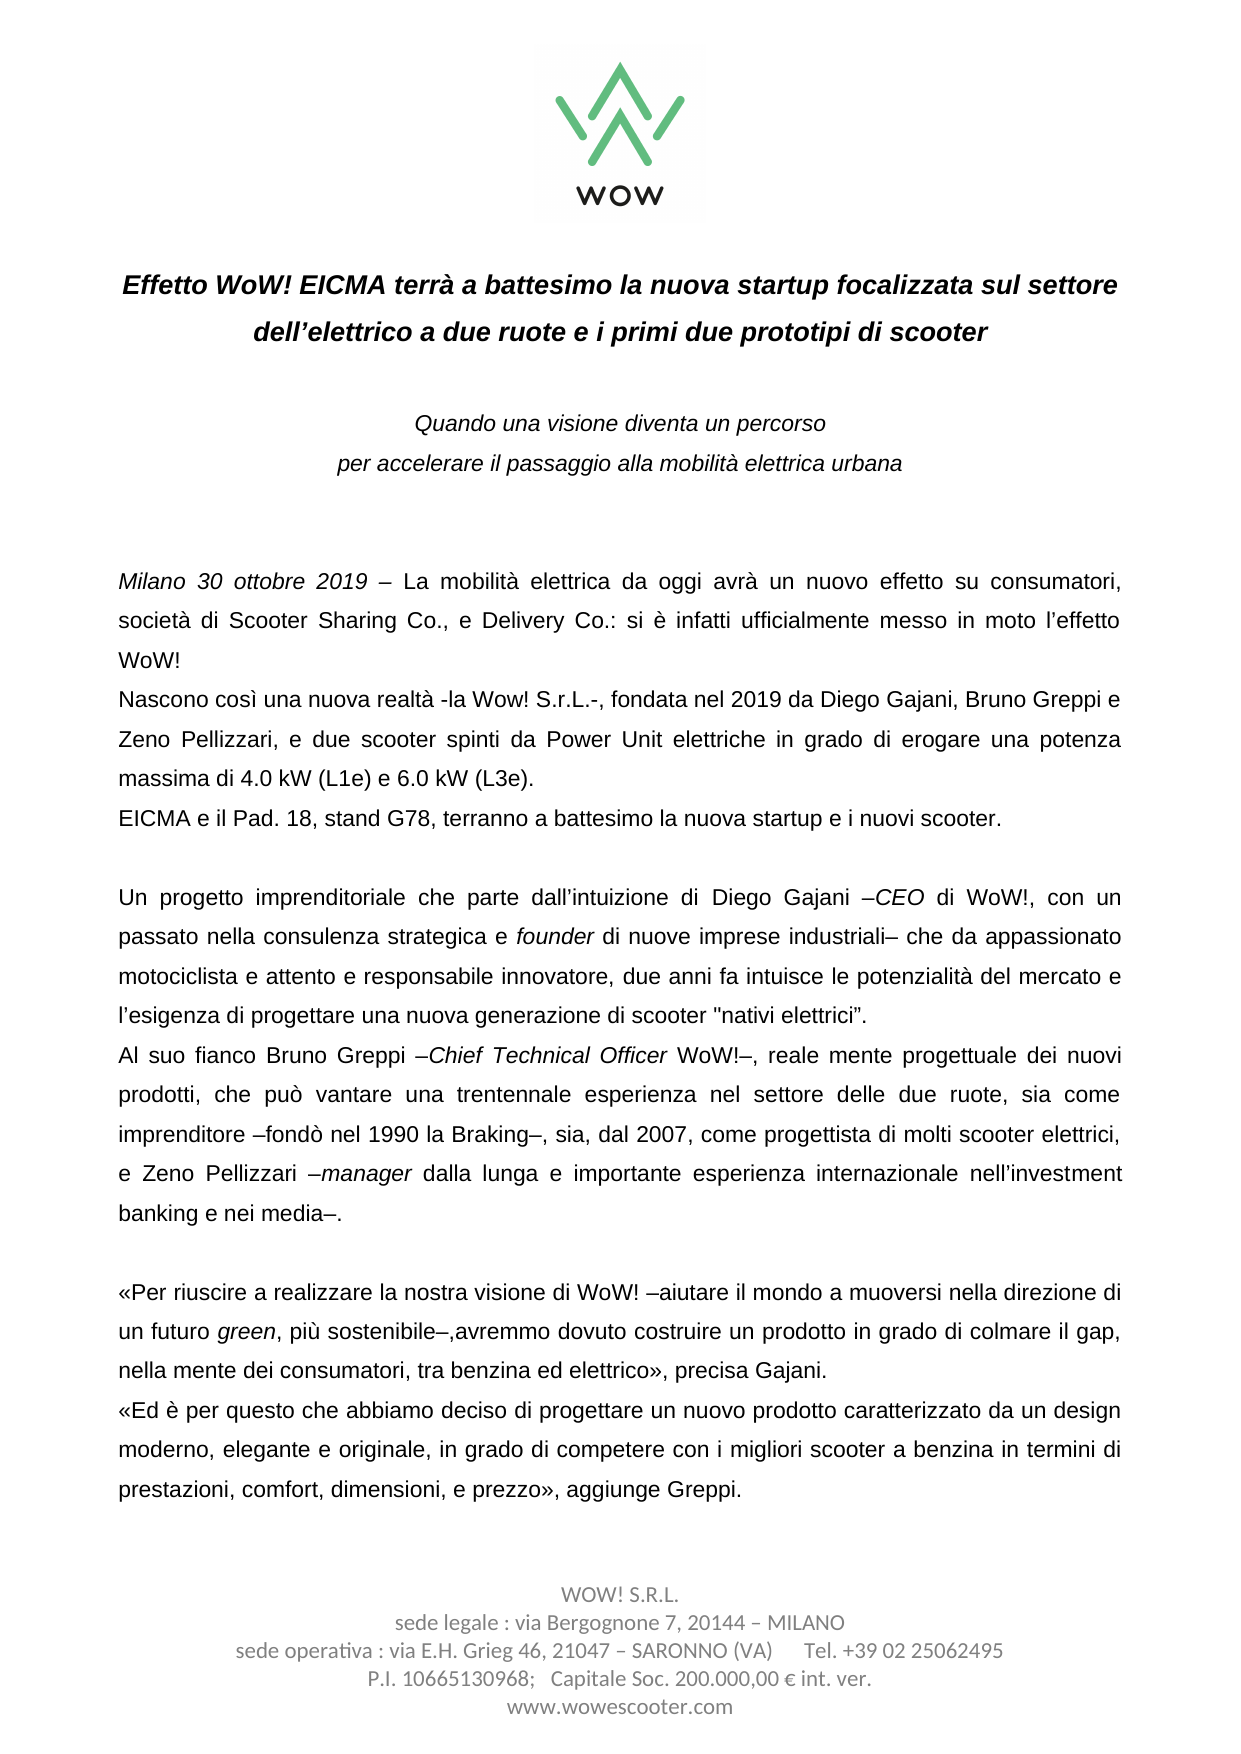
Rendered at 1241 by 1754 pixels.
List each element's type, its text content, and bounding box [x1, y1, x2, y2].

text Milano 30 ottobre 2019 – La mobilità elettrica da oggi avrà un nuovo effetto su consumatori, società di Scooter Sharing Co., e Delivery Co.: si è infatti ufficialmente messo in moto l’effetto WoW! [118, 568, 1122, 673]
text «Ed è per questo che abbiamo deciso di progettare un nuovo prodotto caratterizzato da un design moderno, elegante e originale, in grado di competere con i migliori scooter a benzina in termini di prestazioni, comfort, dimensioni, e prezzo», aggiunge Greppi. [118, 1397, 1122, 1502]
text per accelerare il passaggio alla mobilità elettrica urbana [118, 449, 1122, 476]
text «Per riuscire a realizzare la nostra visione di WoW! –aiutare il mondo a muoversi nella direzione di un futuro green, più sostenibile–,avremmo dovuto costruire un prodotto in grado di colmare il gap, nella mente dei consumatori, tra benzina ed elettrico», precisa Gajani. [118, 1278, 1122, 1384]
text EICMA e il Pad. 18, stand G78, terranno a battesimo la nuova startup e i nuovi scooter. [118, 805, 1122, 831]
text Effetto WoW! EICMA terrà a battesimo la nuova startup focalizzata sul settore dell’elettrico a due ruote e i primi due prototipi di scooter [118, 269, 1122, 347]
text Un progetto imprenditoriale che parte dall’intuizione di Diego Gajani –CEO di WoW!, con un passato nella consulenza strategica e founder di nuove imprese industriali– che da appassionato motociclista e attento e responsabile innovatore, due anni fa intuisce le potenzialità del mercato e l’esigenza di progettare una nuova generazione di scooter "nativi elettrici”. [118, 884, 1122, 1028]
text Quando una visione diventa un percorso [118, 410, 1122, 436]
text Al suo fianco Bruno Greppi –Chief Technical Officer WoW!–, reale mente progettuale dei nuovi prodotti, che può vantare una trentennale esperienza nel settore delle due ruote, sia come imprenditore –fondò nel 1990 la Braking–, sia, dal 2007, come progettista di molti scooter elettrici, e Zeno Pellizzari –manager dalla lunga e importante esperienza internazionale nell’investment banking e nei media–. [118, 1042, 1122, 1226]
picture [533, 44, 707, 223]
text Nascono così una nuova realtà -la Wow! S.r.L.-, fondata nel 2019 da Diego Gajani, Bruno Greppi e Zeno Pellizzari, e due scooter spinti da Power Unit elettriche in grado di erogare una potenza massima di 4.0 kW (L1e) e 6.0 kW (L3e). [118, 686, 1122, 792]
